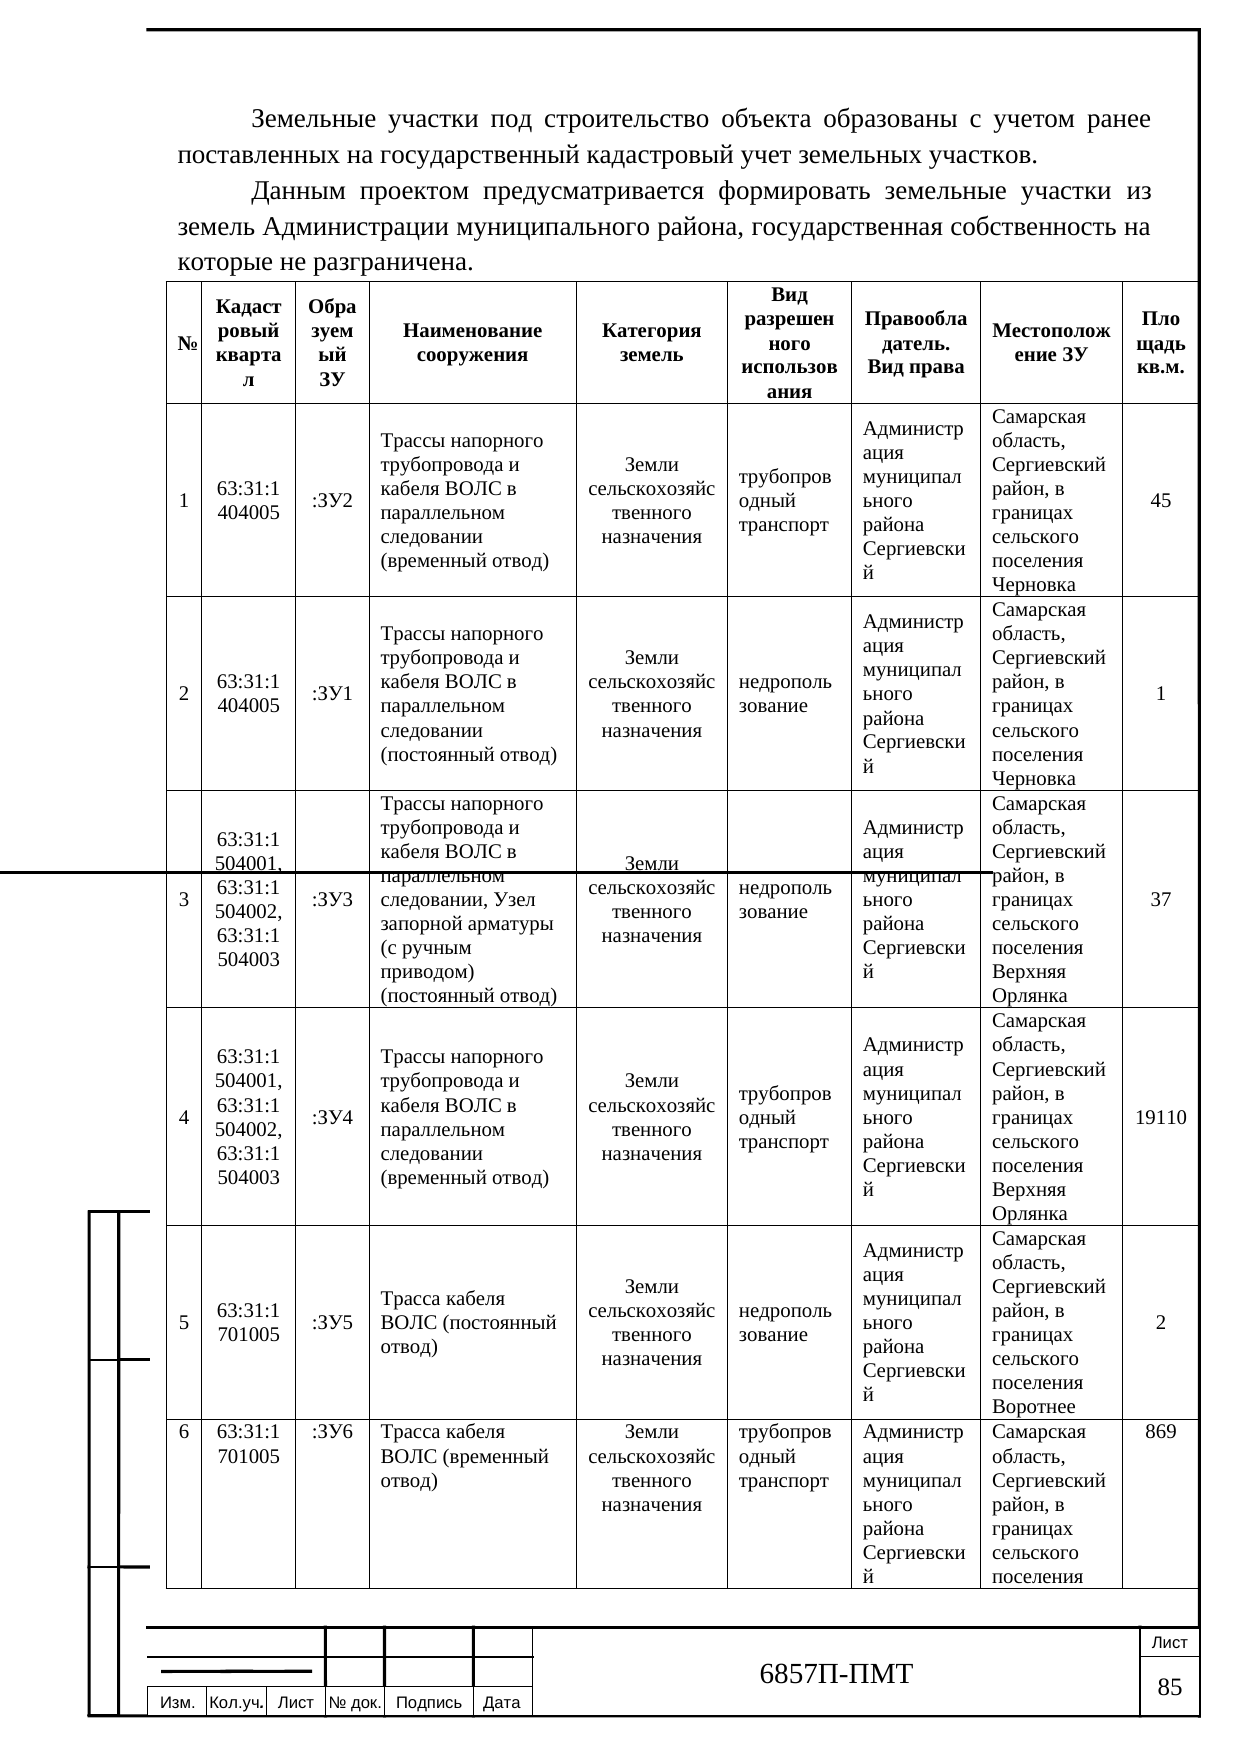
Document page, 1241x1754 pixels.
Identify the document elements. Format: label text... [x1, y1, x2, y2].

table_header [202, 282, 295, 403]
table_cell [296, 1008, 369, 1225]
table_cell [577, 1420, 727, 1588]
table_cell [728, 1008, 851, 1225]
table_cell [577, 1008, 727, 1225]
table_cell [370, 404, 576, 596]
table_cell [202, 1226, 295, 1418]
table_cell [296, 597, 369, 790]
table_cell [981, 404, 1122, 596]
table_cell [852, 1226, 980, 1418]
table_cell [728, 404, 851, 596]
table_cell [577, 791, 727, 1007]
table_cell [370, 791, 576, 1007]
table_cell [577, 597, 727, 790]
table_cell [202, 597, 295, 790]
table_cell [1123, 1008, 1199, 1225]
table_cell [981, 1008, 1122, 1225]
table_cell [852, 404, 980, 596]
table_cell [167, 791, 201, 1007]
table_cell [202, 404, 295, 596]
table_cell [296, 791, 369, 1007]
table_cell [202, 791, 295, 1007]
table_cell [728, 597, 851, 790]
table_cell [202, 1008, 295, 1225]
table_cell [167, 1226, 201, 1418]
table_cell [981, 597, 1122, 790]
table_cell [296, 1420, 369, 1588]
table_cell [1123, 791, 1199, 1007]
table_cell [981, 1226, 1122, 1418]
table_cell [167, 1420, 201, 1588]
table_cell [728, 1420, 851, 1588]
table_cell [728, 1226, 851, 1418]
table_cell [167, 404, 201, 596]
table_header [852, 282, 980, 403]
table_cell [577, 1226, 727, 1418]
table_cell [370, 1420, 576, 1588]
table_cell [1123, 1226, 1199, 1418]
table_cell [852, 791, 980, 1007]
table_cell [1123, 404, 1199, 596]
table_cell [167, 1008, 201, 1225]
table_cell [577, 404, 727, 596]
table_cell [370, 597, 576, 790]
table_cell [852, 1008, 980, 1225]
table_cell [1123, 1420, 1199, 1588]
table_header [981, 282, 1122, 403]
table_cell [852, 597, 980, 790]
text Данным проектом предусматривается формировать земельные участки из земель Администрации муниципального района, государственная собственность на которые не разграничена. [177, 174, 1152, 277]
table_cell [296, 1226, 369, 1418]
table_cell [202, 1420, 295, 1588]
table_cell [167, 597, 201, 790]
text Земельные участки под строительство объекта образованы с учетом ранее поставленных на государственный кадастровый учет земельных участков. [177, 103, 1152, 169]
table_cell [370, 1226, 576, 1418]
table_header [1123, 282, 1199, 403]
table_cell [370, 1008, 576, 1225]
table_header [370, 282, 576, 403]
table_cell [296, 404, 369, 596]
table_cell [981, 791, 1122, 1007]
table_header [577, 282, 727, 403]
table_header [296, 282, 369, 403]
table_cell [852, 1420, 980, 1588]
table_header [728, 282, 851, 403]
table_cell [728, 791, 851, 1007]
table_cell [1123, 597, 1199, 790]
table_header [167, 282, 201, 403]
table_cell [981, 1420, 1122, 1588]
